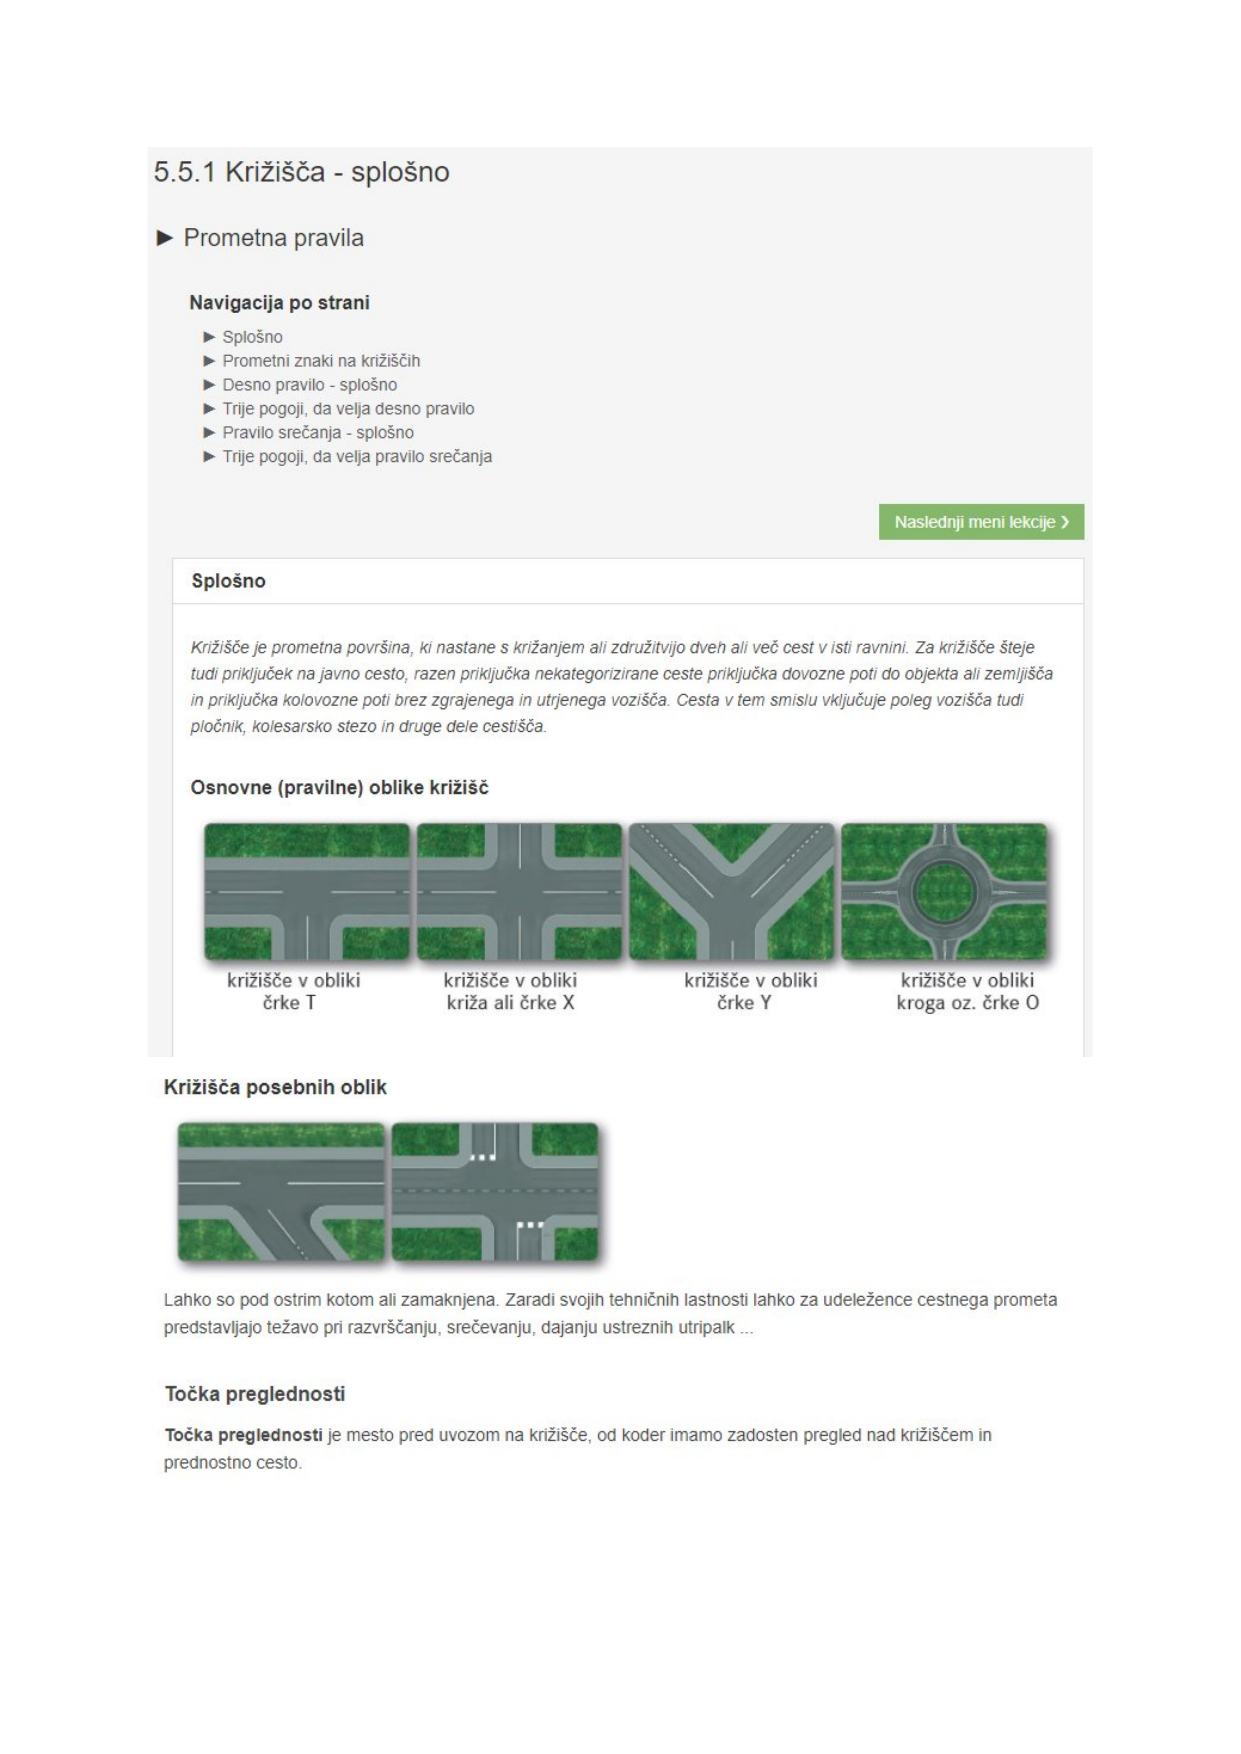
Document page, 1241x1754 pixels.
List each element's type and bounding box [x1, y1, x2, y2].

picture [147, 147, 1093, 1057]
picture [147, 1058, 1093, 1495]
